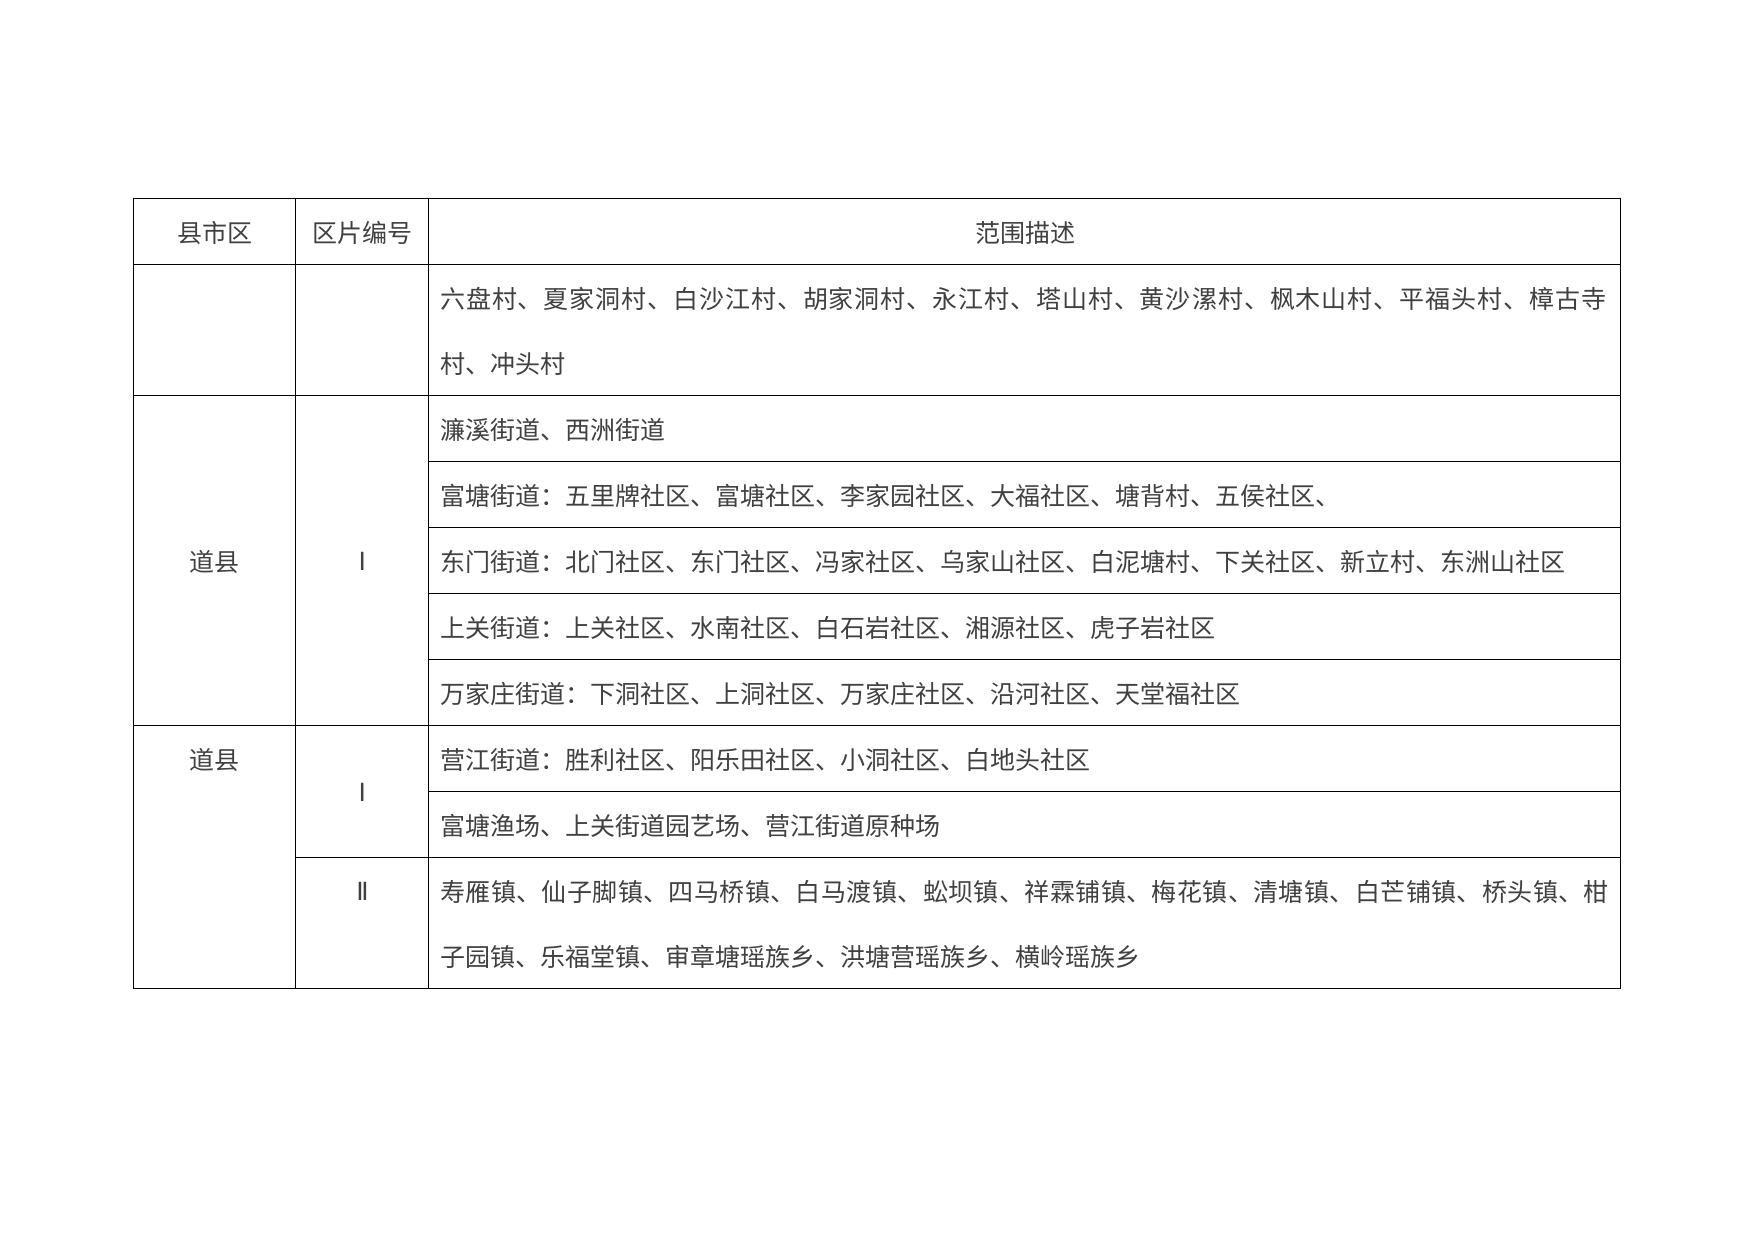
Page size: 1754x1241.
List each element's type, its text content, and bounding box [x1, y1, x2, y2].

table_header 范围描述 [429, 199, 1620, 264]
table_cell 寿雁镇、仙子脚镇、四马桥镇、白马渡镇、蚣坝镇、祥霖铺镇、梅花镇、清塘镇、白芒铺镇、桥头镇、柑子园镇、乐福堂镇、审章塘瑶族乡、洪塘营瑶族乡、横岭瑶族乡 [429, 858, 1620, 988]
table_header 区片编号 [296, 199, 428, 264]
table_cell Ⅱ [296, 858, 428, 988]
table_cell 营江街道：胜利社区、阳乐田社区、小洞社区、白地头社区 [429, 726, 1620, 791]
table_cell 东门街道：北门社区、东门社区、冯家社区、乌家山社区、白泥塘村、下关社区、新立村、东洲山社区 [429, 528, 1620, 593]
table_cell 万家庄街道：下洞社区、上洞社区、万家庄社区、沿河社区、天堂福社区 [429, 660, 1620, 725]
table_cell Ⅰ [296, 396, 428, 725]
table_cell 道县 [134, 726, 295, 988]
table_header 县市区 [134, 199, 295, 264]
table_cell 道县 [134, 396, 295, 725]
table_cell Ⅰ [296, 726, 428, 857]
table_cell 上关街道：上关社区、水南社区、白石岩社区、湘源社区、虎子岩社区 [429, 594, 1620, 659]
table_cell 富塘街道：五里牌社区、富塘社区、李家园社区、大福社区、塘背村、五侯社区、 [429, 462, 1620, 527]
table_cell 富塘渔场、上关街道园艺场、营江街道原种场 [429, 792, 1620, 857]
table_cell 濂溪街道、西洲街道 [429, 396, 1620, 461]
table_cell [429, 265, 1620, 395]
